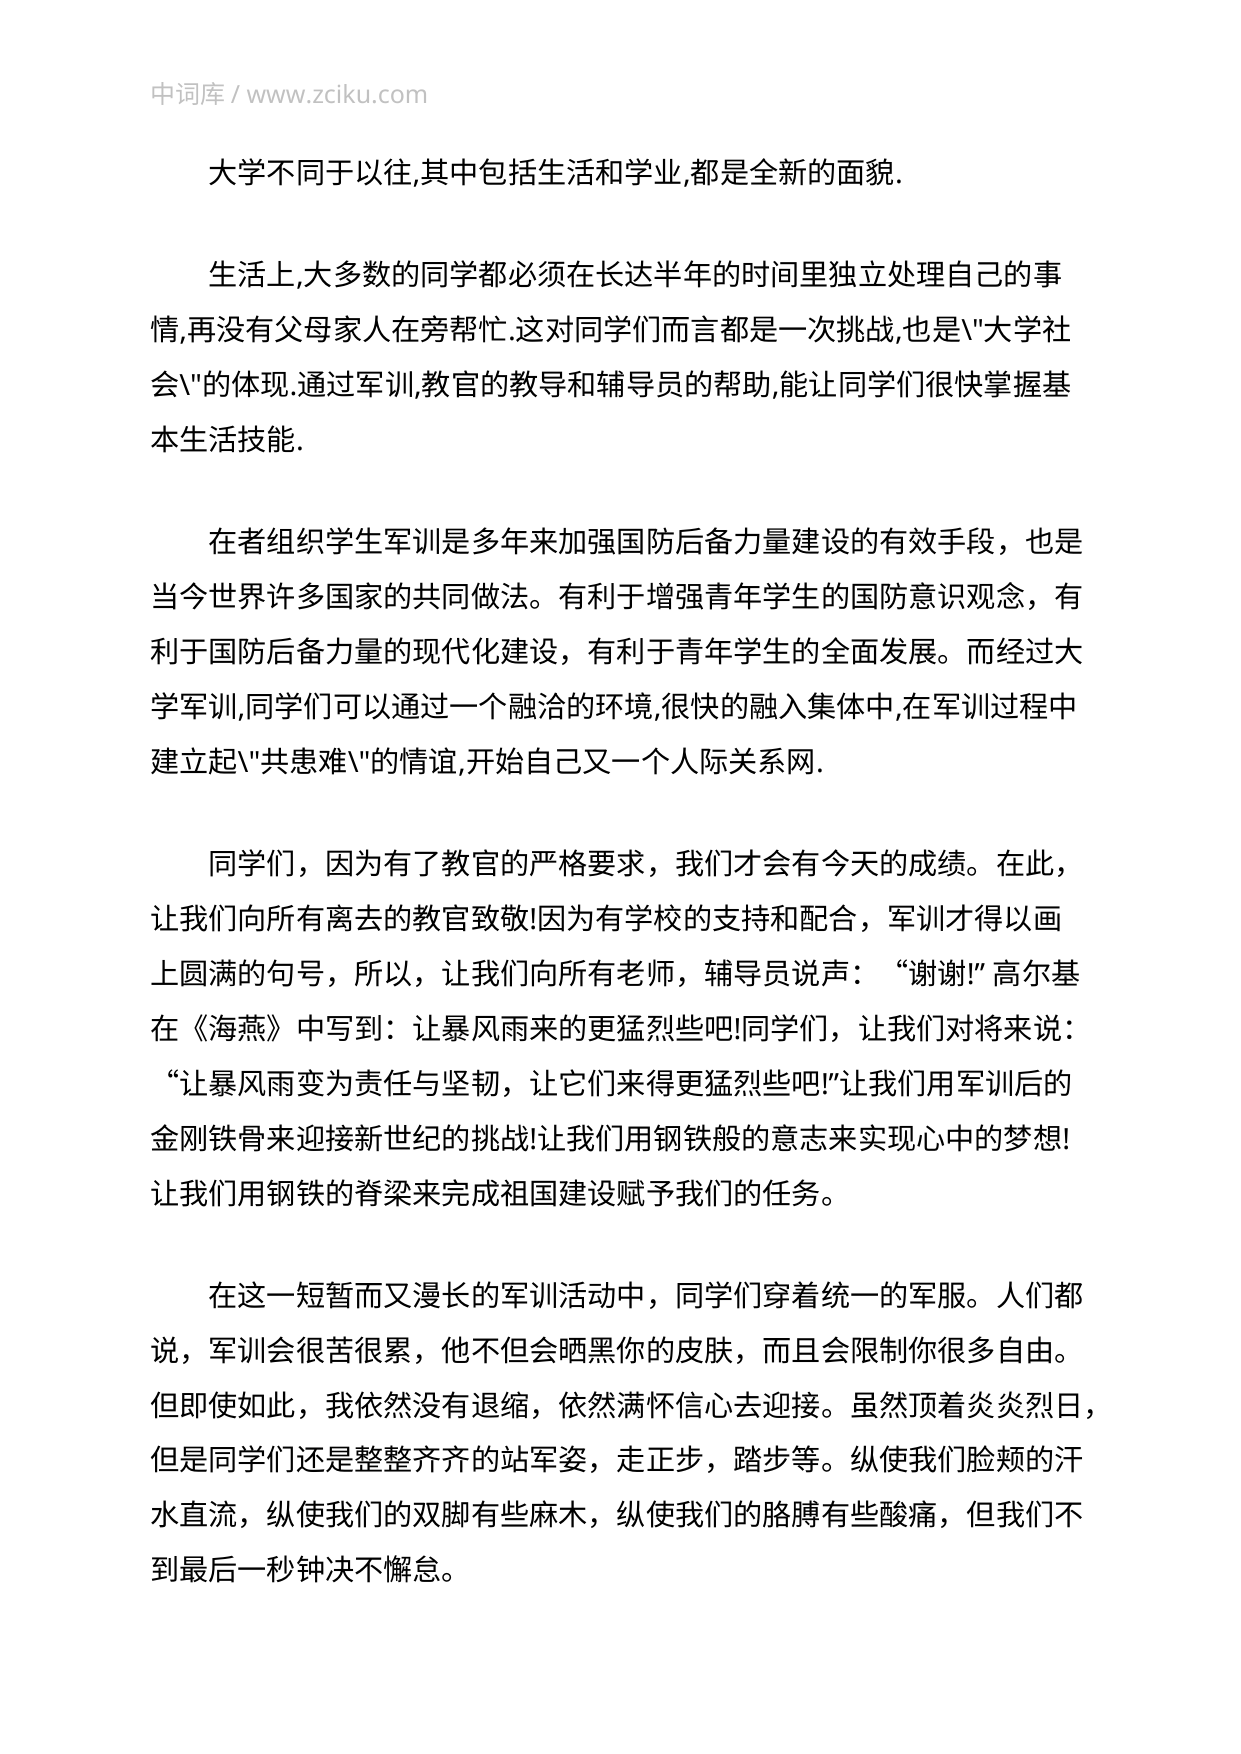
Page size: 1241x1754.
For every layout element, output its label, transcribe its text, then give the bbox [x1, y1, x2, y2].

text 在这一短暂而又漫长的军训活动中，同学们穿着统一的军服。人们都说，军训会很苦很累，他不但会晒黑你的皮肤，而且会限制你很多自由。但即使如此，我依然没有退缩，依然满怀信心去迎接。虽然顶着炎炎烈日，但是同学们还是整整齐齐的站军姿，走正步，踏步等。纵使我们脸颊的汗水直流，纵使我们的双脚有些麻木，纵使我们的胳膊有些酸痛，但我们不到最后一秒钟决不懈怠。 [150, 1272, 1090, 1589]
text 同学们，因为有了教官的严格要求，我们才会有今天的成绩。在此，让我们向所有离去的教官致敬!因为有学校的支持和配合，军训才得以画上圆满的句号，所以，让我们向所有老师，辅导员说声：“谢谢!” 高尔基在《海燕》中写到：让暴风雨来的更猛烈些吧!同学们，让我们对将来说：“让暴风雨变为责任与坚韧，让它们来得更猛烈些吧!”让我们用军训后的金刚铁骨来迎接新世纪的挑战!让我们用钢铁般的意志来实现心中的梦想!让我们用钢铁的脊梁来完成祖国建设赋予我们的任务。 [150, 841, 1090, 1213]
text 生活上,大多数的同学都必须在长达半年的时间里独立处理自己的事情,再没有父母家人在旁帮忙.这对同学们而言都是一次挑战,也是\"大学社会\"的体现.通过军训,教官的教导和辅导员的帮助,能让同学们很快掌握基本生活技能. [150, 252, 1090, 459]
text 在者组织学生军训是多年来加强国防后备力量建设的有效手段，也是当今世界许多国家的共同做法。有利于增强青年学生的国防意识观念，有利于国防后备力量的现代化建设，有利于青年学生的全面发展。而经过大学军训,同学们可以通过一个融洽的环境,很快的融入集体中,在军训过程中建立起\"共患难\"的情谊,开始自己又一个人际关系网. [150, 519, 1090, 781]
text 大学不同于以往,其中包括生活和学业,都是全新的面貌. [150, 150, 1090, 192]
